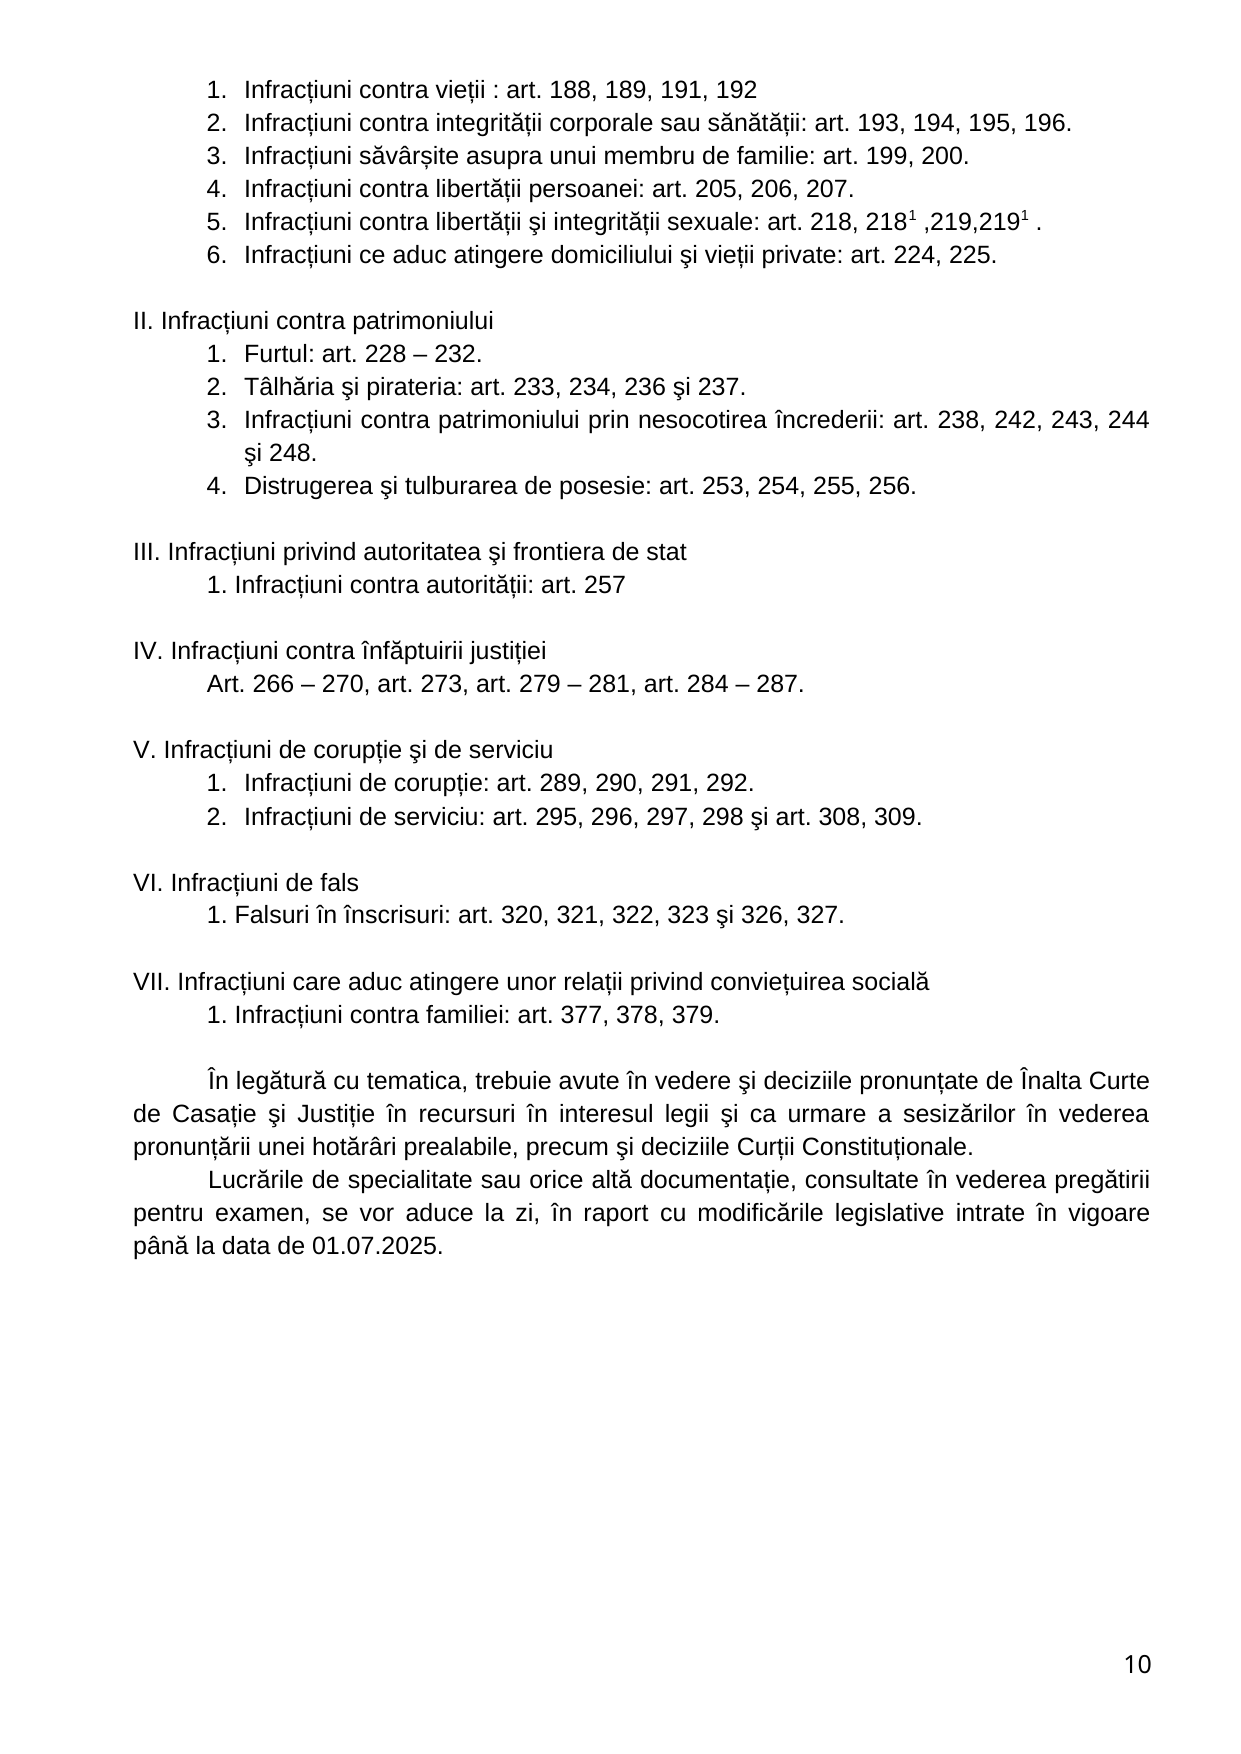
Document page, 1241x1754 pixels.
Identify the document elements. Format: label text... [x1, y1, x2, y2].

text VII. Infracțiuni care aduc atingere unor relații privind conviețuirea socială [133, 967, 1152, 995]
list Distrugerea şi tulburarea de posesie: art. 253, 254, 255, 256. [206, 471, 1152, 500]
list Infracțiuni de serviciu: art. 295, 296, 297, 298 şi art. 308, 309. [206, 801, 1152, 830]
list Furtul: art. 228 – 232. [206, 339, 1152, 368]
text 1. Infracțiuni contra autorității: art. 257 [133, 570, 1152, 599]
list Infracțiuni contra libertății persoanei: art. 205, 206, 207. [206, 174, 1152, 203]
text V. Infracțiuni de corupție şi de serviciu [133, 735, 1152, 764]
list Infracțiuni contra integrității corporale sau sănătății: art. 193, 194, 195, 196. [206, 108, 1152, 137]
list Infracțiuni contra libertății şi integrității sexuale: art. 218, 2181 ,219,2191 . [206, 207, 1152, 236]
text II. Infracțiuni contra patrimoniului [133, 306, 1152, 335]
text Lucrările de specialitate sau orice altă documentație, consultate în vederea pregătirii pentru examen, se vor aduce la zi, în raport cu modificările legislative intrate în vigoare până la data de 01.07.2025. [133, 1165, 1152, 1259]
list Infracțiuni contra vieții : art. 188, 189, 191, 192 [206, 75, 1152, 104]
list Tâlhăria şi pirateria: art. 233, 234, 236 şi 237. [206, 372, 1152, 401]
list Infracțiuni contra patrimoniului prin nesocotirea încrederii: art. 238, 242, 243, 244 şi 248. [206, 405, 1152, 467]
list Infracțiuni ce aduc atingere domiciliului şi vieții private: art. 224, 225. [206, 240, 1152, 269]
text Art. 266 – 270, art. 273, art. 279 – 281, art. 284 – 287. [133, 669, 1152, 698]
text VI. Infracțiuni de fals [133, 867, 1152, 896]
text În legătură cu tematica, trebuie avute în vedere şi deciziile pronunțate de Înalta Curte de Casație şi Justiție în recursuri în interesul legii şi ca urmare a sesizărilor în vederea pronunțării unei hotărâri prealabile, precum şi deciziile Curții Constituționale. [133, 1066, 1152, 1160]
text III. Infracțiuni privind autoritatea şi frontiera de stat [133, 537, 1152, 566]
text 1. Infracțiuni contra familiei: art. 377, 378, 379. [133, 999, 1152, 1028]
text 1. Falsuri în înscrisuri: art. 320, 321, 322, 323 şi 326, 327. [133, 901, 1152, 929]
text IV. Infracțiuni contra înfăptuirii justiției [133, 636, 1152, 665]
list Infracțiuni săvârșite asupra unui membru de familie: art. 199, 200. [206, 141, 1152, 170]
list Infracțiuni de corupție: art. 289, 290, 291, 292. [206, 768, 1152, 797]
